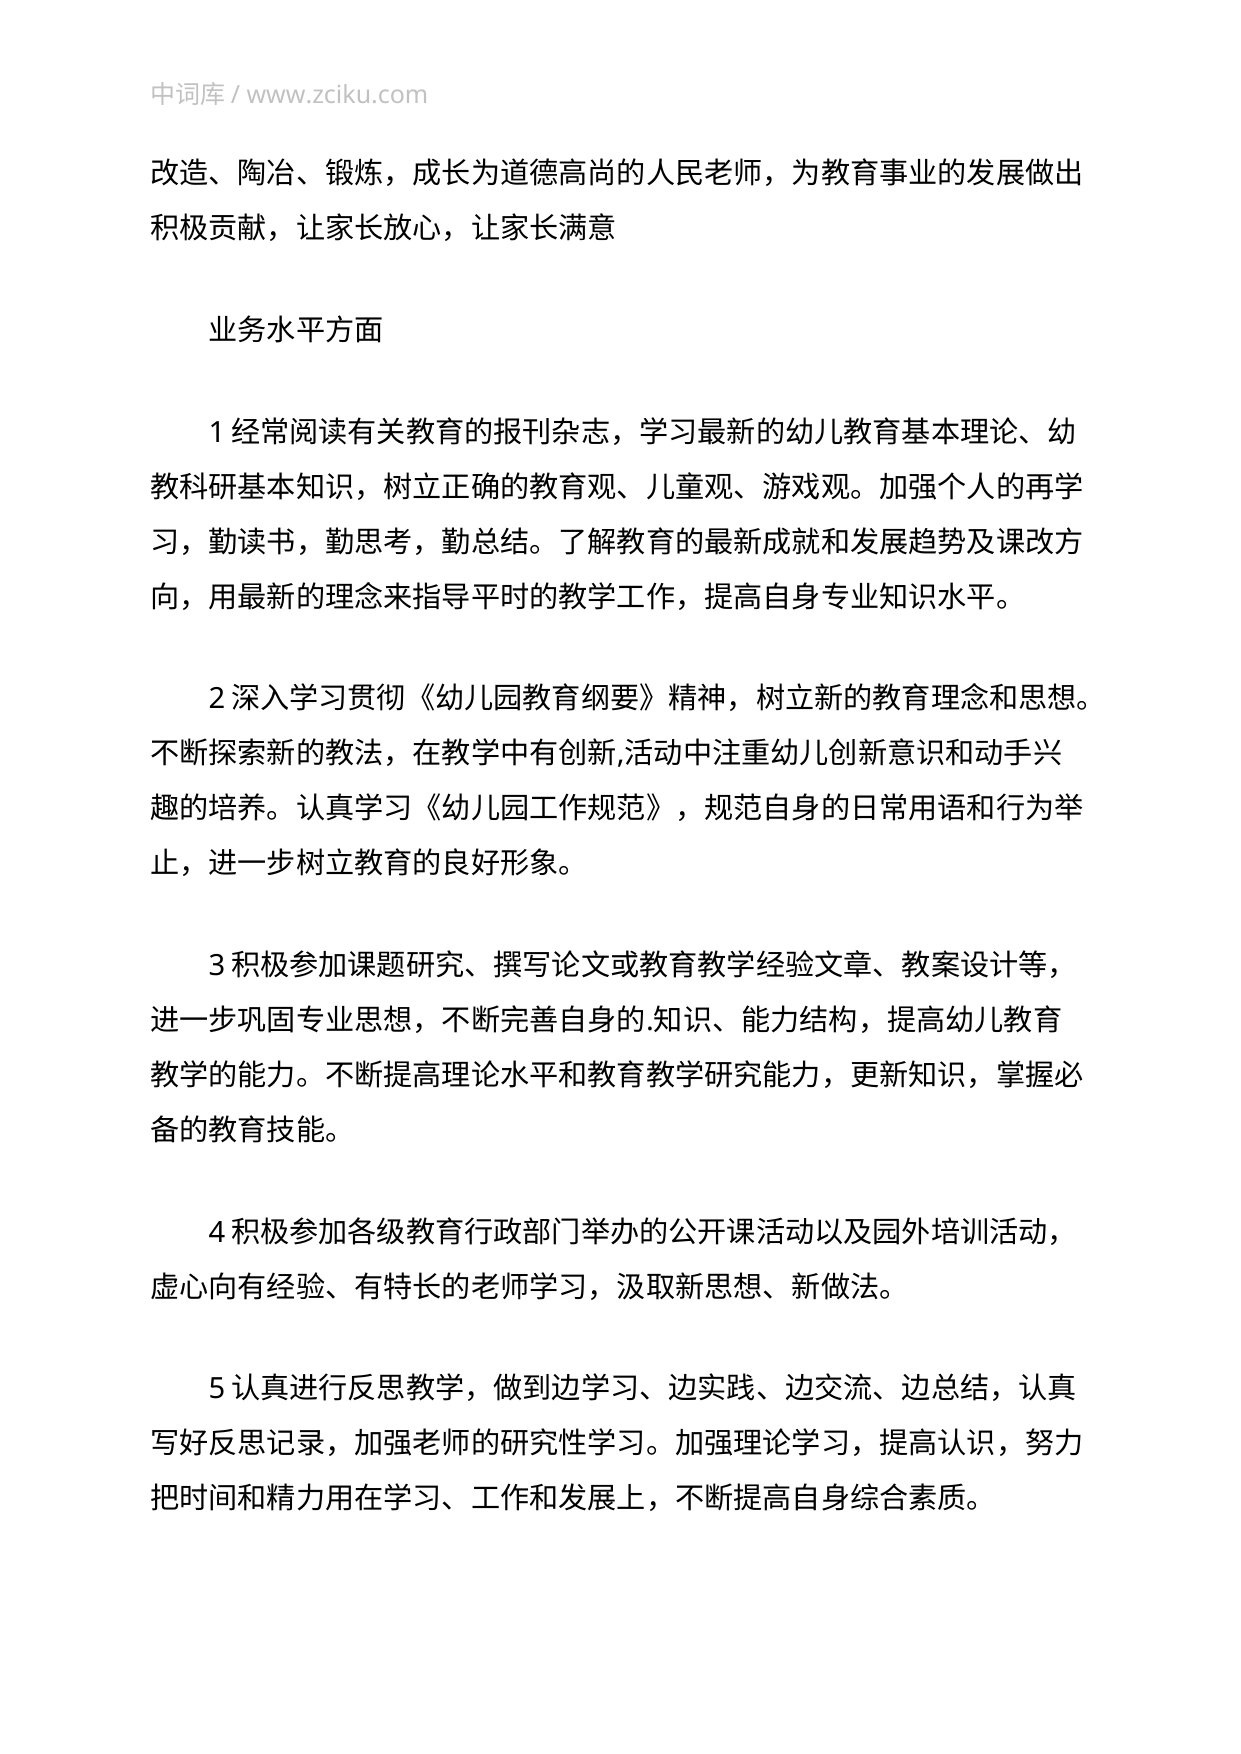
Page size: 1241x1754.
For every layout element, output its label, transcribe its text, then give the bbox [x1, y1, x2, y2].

text 2深入学习贯彻《幼儿园教育纲要》精神，树立新的教育理念和思想。不断探索新的教法，在教学中有创新,活动中注重幼儿创新意识和动手兴趣的培养。认真学习《幼儿园工作规范》，规范自身的日常用语和行为举止，进一步树立教育的良好形象。 [150, 675, 1090, 882]
text 1经常阅读有关教育的报刊杂志，学习最新的幼儿教育基本理论、幼教科研基本知识，树立正确的教育观、儿童观、游戏观。加强个人的再学习，勤读书，勤思考，勤总结。了解教育的最新成就和发展趋势及课改方向，用最新的理念来指导平时的教学工作，提高自身专业知识水平。 [150, 408, 1090, 616]
text 业务水平方面 [150, 307, 1090, 349]
text 5认真进行反思教学，做到边学习、边实践、边交流、边总结，认真写好反思记录，加强老师的研究性学习。加强理论学习，提高认识，努力把时间和精力用在学习、工作和发展上，不断提高自身综合素质。 [150, 1365, 1090, 1517]
text 4积极参加各级教育行政部门举办的公开课活动以及园外培训活动，虚心向有经验、有特长的老师学习，汲取新思想、新做法。 [150, 1208, 1090, 1306]
text 3积极参加课题研究、撰写论文或教育教学经验文章、教案设计等，进一步巩固专业思想，不断完善自身的.知识、能力结构，提高幼儿教育教学的能力。不断提高理论水平和教育教学研究能力，更新知识，掌握必备的教育技能。 [150, 942, 1090, 1149]
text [150, 150, 1090, 247]
